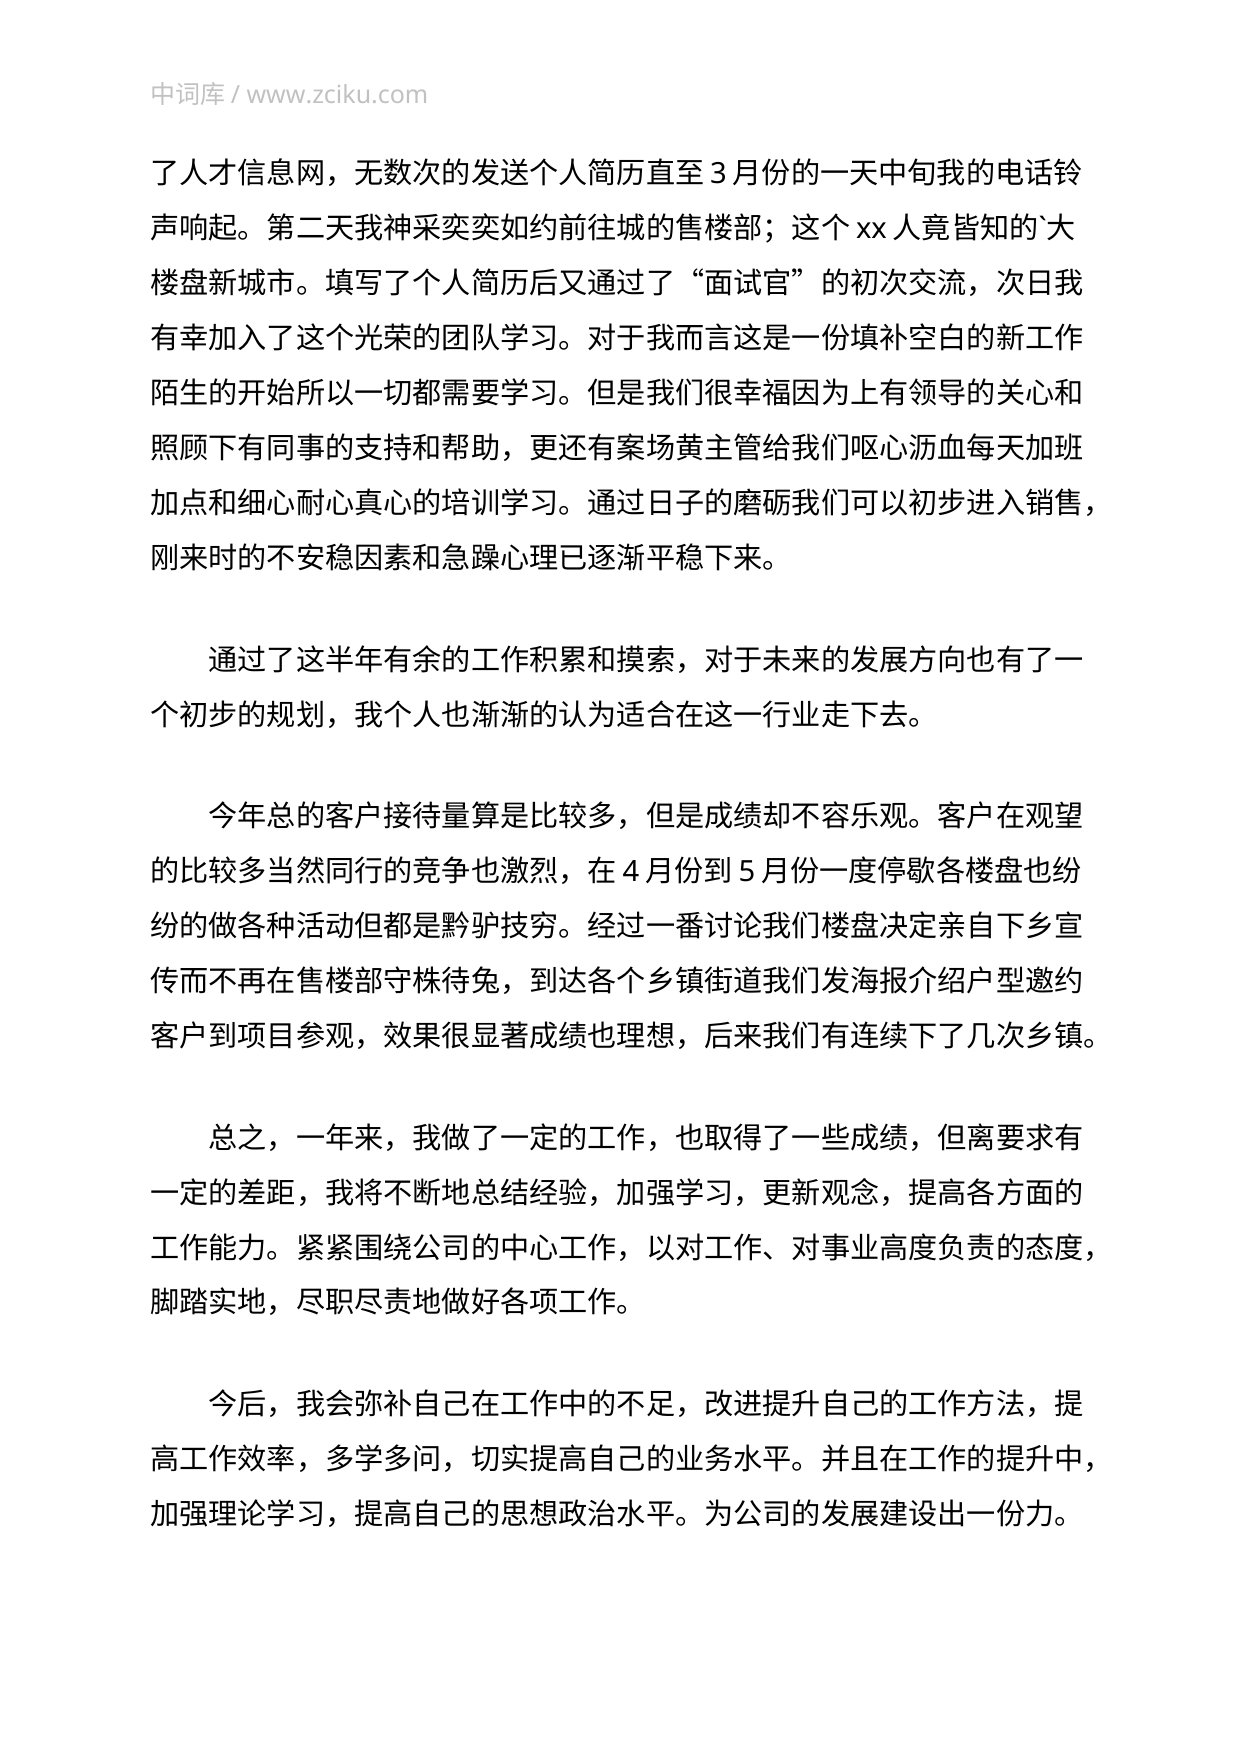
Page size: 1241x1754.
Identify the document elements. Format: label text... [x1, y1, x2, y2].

text 今年总的客户接待量算是比较多，但是成绩却不容乐观。客户在观望的比较多当然同行的竞争也激烈，在4月份到5月份一度停歇各楼盘也纷纷的做各种活动但都是黔驴技穷。经过一番讨论我们楼盘决定亲自下乡宣传而不再在售楼部守株待兔，到达各个乡镇街道我们发海报介绍户型邀约客户到项目参观，效果很显著成绩也理想，后来我们有连续下了几次乡镇。 [150, 793, 1090, 1055]
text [150, 150, 1090, 577]
text 总之，一年来，我做了一定的工作，也取得了一些成绩，但离要求有一定的差距，我将不断地总结经验，加强学习，更新观念，提高各方面的工作能力。紧紧围绕公司的中心工作，以对工作、对事业高度负责的态度，脚踏实地，尽职尽责地做好各项工作。 [150, 1114, 1090, 1321]
text 通过了这半年有余的工作积累和摸索，对于未来的发展方向也有了一个初步的规划，我个人也渐渐的认为适合在这一行业走下去。 [150, 636, 1090, 733]
text 今后，我会弥补自己在工作中的不足，改进提升自己的工作方法，提高工作效率，多学多问，切实提高自己的业务水平。并且在工作的提升中，加强理论学习，提高自己的思想政治水平。为公司的发展建设出一份力。 [150, 1381, 1090, 1533]
